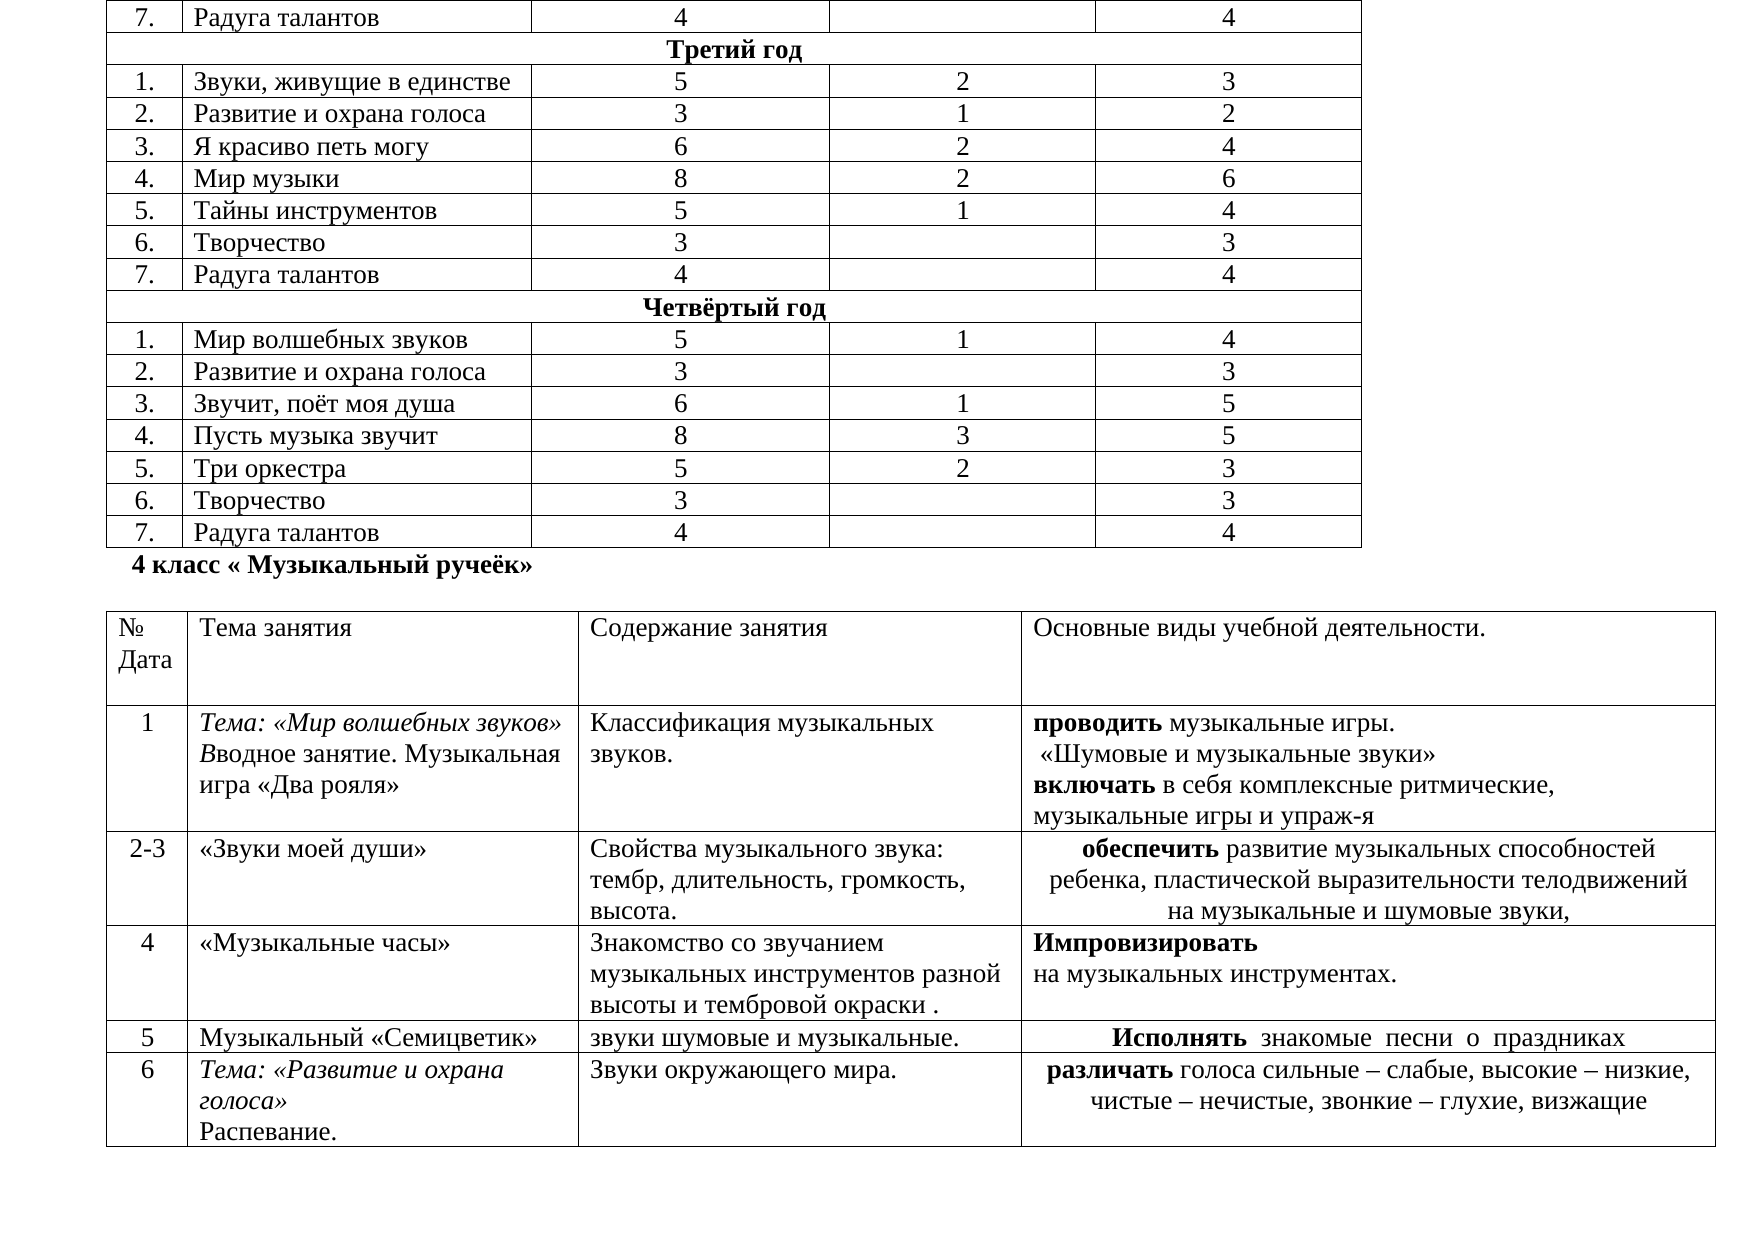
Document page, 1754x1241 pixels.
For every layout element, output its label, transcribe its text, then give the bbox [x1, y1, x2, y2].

table_cell Музыкальный «Семицветик» [188, 1021, 578, 1052]
table_cell 3. [107, 387, 182, 418]
table_cell 3 [532, 226, 829, 257]
table_cell звуки шумовые и музыкальные. [579, 1021, 1021, 1052]
table_cell Тема: «Мир волшебных звуков» Вводное занятие. Музыкальная игра «Два рояля» [188, 706, 578, 831]
table_cell Радуга талантов [183, 516, 531, 547]
table_cell Радуга талантов [183, 1, 531, 32]
table_cell Мир музыки [183, 162, 531, 193]
table_cell 1 [830, 387, 1095, 418]
table_cell обеспечить развитие музыкальных способностей ребенка, пластической выразительности телодвижений на музыкальные и шумовые звуки, [1022, 832, 1715, 925]
table_cell Творчество [183, 226, 531, 257]
table_cell 6 [1096, 162, 1361, 193]
table_cell Развитие и охрана голоса [183, 355, 531, 386]
table_cell 2 [1096, 98, 1361, 129]
table_cell 2. [107, 98, 182, 129]
table_cell «Музыкальные часы» [188, 926, 578, 1019]
table_cell 3 [1096, 355, 1361, 386]
table_cell Звуки, живущие в единстве [183, 65, 531, 97]
table_cell 5 [107, 1021, 187, 1052]
table_cell Свойства музыкального звука: тембр, длительность, громкость, высота. [579, 832, 1021, 925]
table_cell 2 [830, 162, 1095, 193]
table_cell Исполнять знакомые песни о праздниках [1022, 1021, 1715, 1052]
table_cell Знакомство со звучанием музыкальных инструментов разной высоты и тембровой окраски . [579, 926, 1021, 1019]
table_cell 7. [107, 259, 182, 290]
table_cell Тайны инструментов [183, 194, 531, 225]
table_cell 3 [1096, 452, 1361, 483]
table_cell Развитие и охрана голоса [183, 98, 531, 129]
table_cell 6 [107, 1053, 187, 1146]
table_cell [830, 516, 1095, 547]
table_cell 3 [830, 420, 1095, 451]
table_cell 2. [107, 355, 182, 386]
table_cell 5 [532, 323, 829, 354]
table_cell Радуга талантов [183, 259, 531, 290]
table_cell 4 [1096, 516, 1361, 547]
table_cell Звуки окружающего мира. [579, 1053, 1021, 1146]
table_cell 4 [107, 926, 187, 1019]
table_cell 6 [532, 130, 829, 161]
table_cell 4. [107, 162, 182, 193]
table_cell 3 [1096, 226, 1361, 257]
table_cell 8 [532, 420, 829, 451]
table_cell «Звуки моей души» [188, 832, 578, 925]
table_cell 3 [532, 484, 829, 515]
table_cell 4 [532, 516, 829, 547]
table_cell 8 [532, 162, 829, 193]
table_cell Тема: «Развитие и охрана голоса» Распевание. [188, 1053, 578, 1146]
table_cell 7. [107, 1, 182, 32]
table_cell 7. [107, 516, 182, 547]
table_cell 3 [1096, 65, 1361, 97]
table_cell 4 [1096, 130, 1361, 161]
table_cell [830, 355, 1095, 386]
table_cell 2 [830, 452, 1095, 483]
table_cell 5 [532, 194, 829, 225]
table_cell Звучит, поёт моя душа [183, 387, 531, 418]
table_header Содержание занятия [579, 612, 1021, 705]
table_cell 1 [830, 194, 1095, 225]
table_cell 1 [830, 98, 1095, 129]
table_cell 4 [532, 1, 829, 32]
table_cell Мир волшебных звуков [183, 323, 531, 354]
table_cell Импровизировать на музыкальных инструментах. [1022, 926, 1715, 1019]
table_cell 4 [1096, 323, 1361, 354]
table_header Основные виды учебной деятельности. [1022, 612, 1715, 705]
table_cell Три оркестра [183, 452, 531, 483]
table_cell 5 [1096, 387, 1361, 418]
table_cell 2 [830, 65, 1095, 97]
table_cell 5 [532, 452, 829, 483]
table_cell 3 [532, 98, 829, 129]
table_cell [830, 259, 1095, 290]
table_cell 6. [107, 226, 182, 257]
table_cell 4 [1096, 1, 1361, 32]
table_cell 5. [107, 452, 182, 483]
table_cell различать голоса сильные – слабые, высокие – низкие, чистые – нечистые, звонкие – глухие, визжащие [1022, 1053, 1715, 1146]
table_cell 6. [107, 484, 182, 515]
table_cell 3 [532, 355, 829, 386]
table_cell Четвёртый год [107, 291, 1361, 322]
table_cell 6 [532, 387, 829, 418]
table_cell 4 [1096, 259, 1361, 290]
table_cell Я красиво петь могу [183, 130, 531, 161]
table_cell [830, 1, 1095, 32]
table_cell 4. [107, 420, 182, 451]
table_cell Классификация музыкальных звуков. [579, 706, 1021, 831]
table_cell 3. [107, 130, 182, 161]
table_cell 5 [532, 65, 829, 97]
text 4 класс « Музыкальный ручеёк» [118, 548, 1636, 579]
table_cell Пусть музыка звучит [183, 420, 531, 451]
table_header № Дата [107, 612, 187, 705]
table_cell [830, 484, 1095, 515]
table_cell 5. [107, 194, 182, 225]
table_cell 1. [107, 323, 182, 354]
table_cell Творчество [183, 484, 531, 515]
table_cell 1 [830, 323, 1095, 354]
table_cell 1. [107, 65, 182, 97]
table_header Тема занятия [188, 612, 578, 705]
table_cell 1 [107, 706, 187, 831]
table_cell 4 [532, 259, 829, 290]
table_cell Третий год [107, 33, 1361, 64]
table_cell 5 [1096, 420, 1361, 451]
table_cell 4 [1096, 194, 1361, 225]
table_cell 3 [1096, 484, 1361, 515]
table_cell проводить музыкальные игры. «Шумовые и музыкальные звуки» включать в себя комплексные ритмические, музыкальные игры и упраж-я [1022, 706, 1715, 831]
table_cell 2 [830, 130, 1095, 161]
table_cell 2-3 [107, 832, 187, 925]
table_cell [830, 226, 1095, 257]
